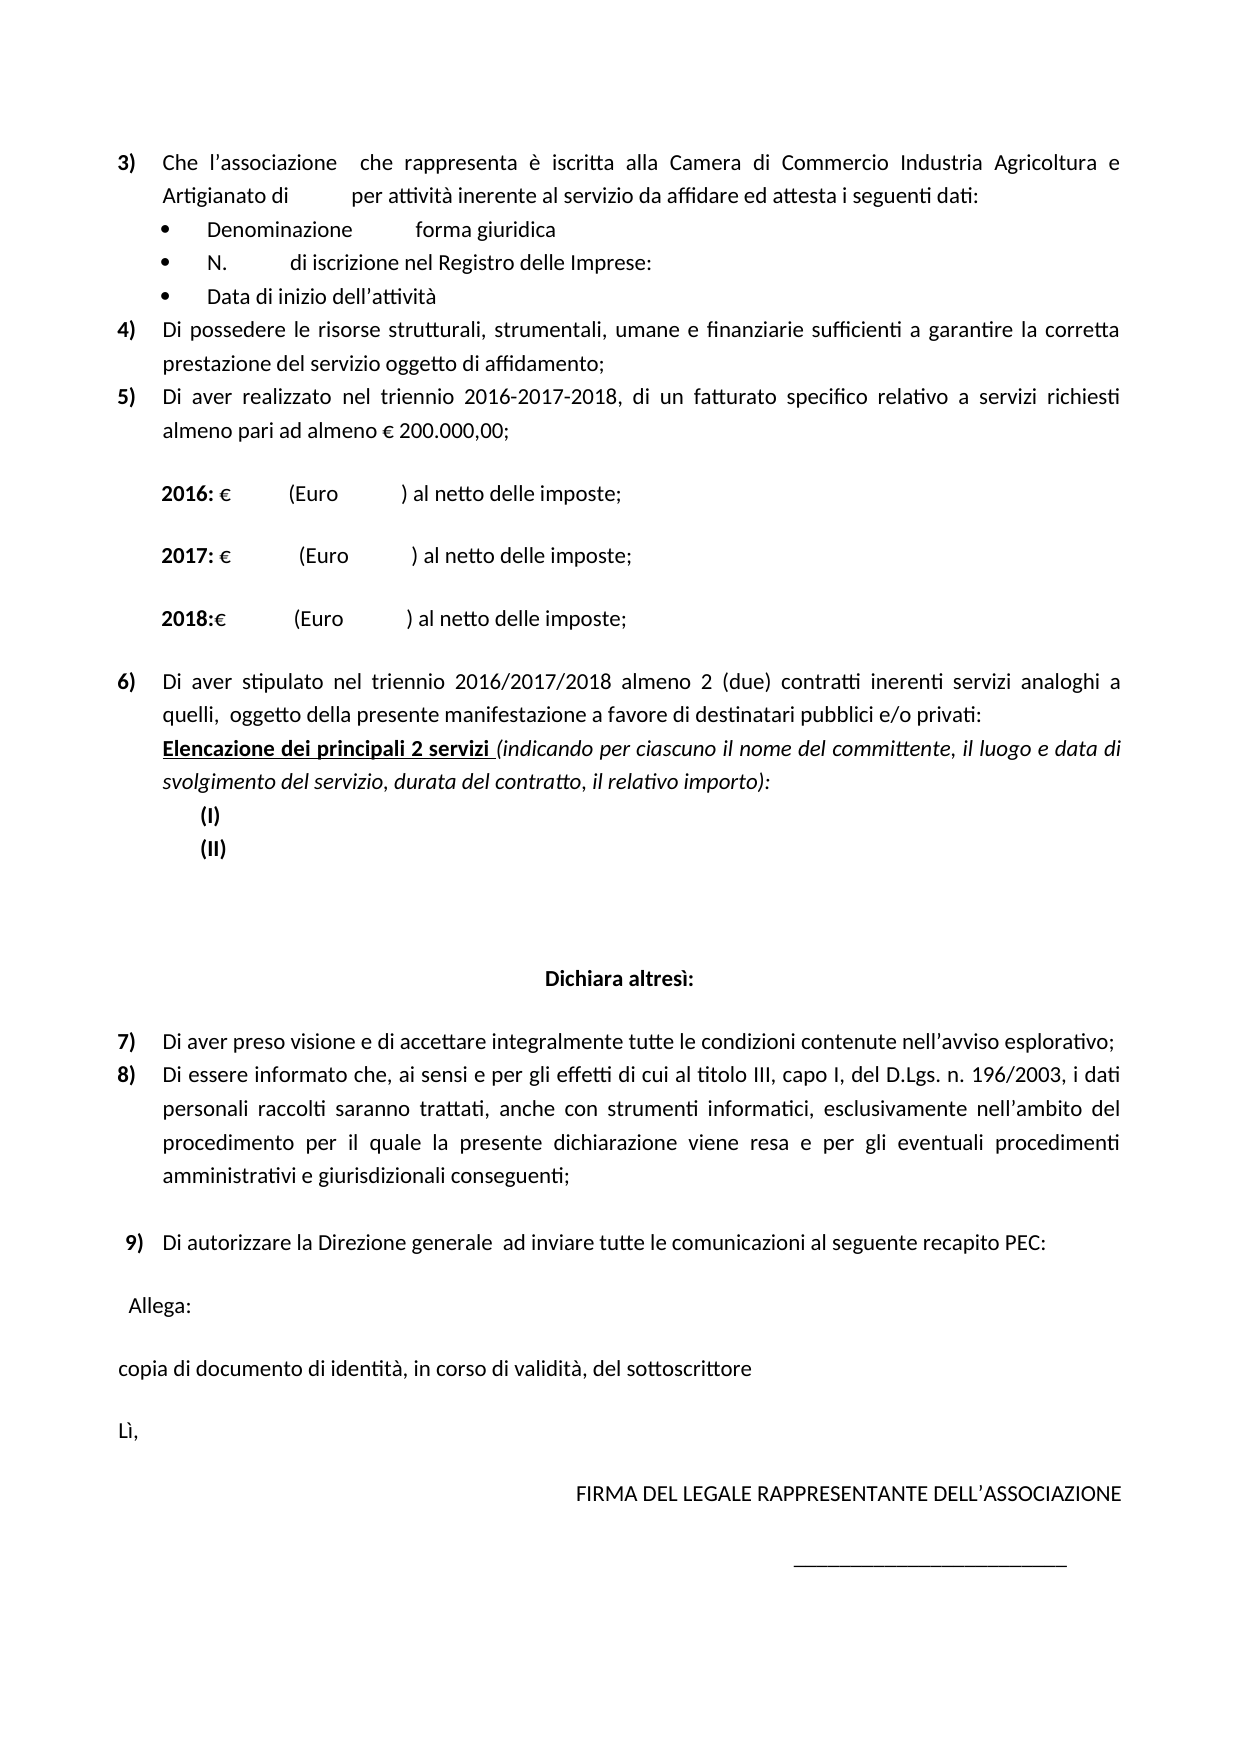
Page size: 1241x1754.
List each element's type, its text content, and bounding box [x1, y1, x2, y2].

list Di aver realizzato nel triennio 2016-2017-2018, di un fatturato specifico relativo a servizi richiesti almeno pari ad almeno € 200.000,00; [117, 382, 1122, 444]
text Allega: [118, 1291, 1122, 1319]
text ________________________ [118, 1542, 1122, 1570]
list Che l’associazione che rappresenta è iscritta alla Camera di Commercio Industria Agricoltura e Artigianato di per attività inerente al servizio da affidare ed attesta i seguenti dati: [117, 148, 1122, 209]
list Data di inizio dell’attività [161, 282, 1122, 310]
text FIRMA DEL LEGALE RAPPRESENTANTE DELL’ASSOCIAZIONE [118, 1479, 1122, 1507]
text 2017: € (Euro ) al netto delle imposte; [161, 541, 1122, 569]
text Lì, [118, 1416, 1122, 1444]
list N. di iscrizione nel Registro delle Imprese: [161, 248, 1122, 276]
list Di aver preso visione e di accettare integralmente tutte le condizioni contenute nell’avviso esplorativo; [117, 1027, 1122, 1055]
text copia di documento di identità, in corso di validità, del sottoscrittore [118, 1354, 1122, 1382]
list Di essere informato che, ai sensi e per gli effetti di cui al titolo III, capo I, del D.Lgs. n. 196/2003, i dati personali raccolti saranno trattati, anche con strumenti informatici, esclusivamente nell’ambito del procedimento per il quale la presente dichiarazione viene resa e per gli eventuali procedimenti amministrativi e giurisdizionali conseguenti; [117, 1061, 1122, 1189]
list Di aver stipulato nel triennio 2016/2017/2018 almeno 2 (due) contratti inerenti servizi analoghi a quelli, oggetto della presente manifestazione a favore di destinatari pubblici e/o privati: [117, 667, 1122, 728]
list Elencazione dei principali 2 servizi (indicando per ciascuno il nome del committente, il luogo e data di svolgimento del servizio, durata del contratto, il relativo importo): [162, 734, 1122, 795]
list Di possedere le risorse strutturali, strumentali, umane e finanziarie sufficienti a garantire la corretta prestazione del servizio oggetto di affidamento; [117, 315, 1122, 377]
text 2016: € (Euro ) al netto delle imposte; [161, 479, 1122, 507]
text Dichiara altresì: [117, 964, 1122, 992]
text 2018:€ (Euro ) al netto delle imposte; [161, 604, 1122, 632]
list Di autorizzare la Direzione generale ad inviare tutte le comunicazioni al seguente recapito PEC: [125, 1228, 1122, 1256]
list Denominazione forma giuridica [161, 215, 1122, 243]
